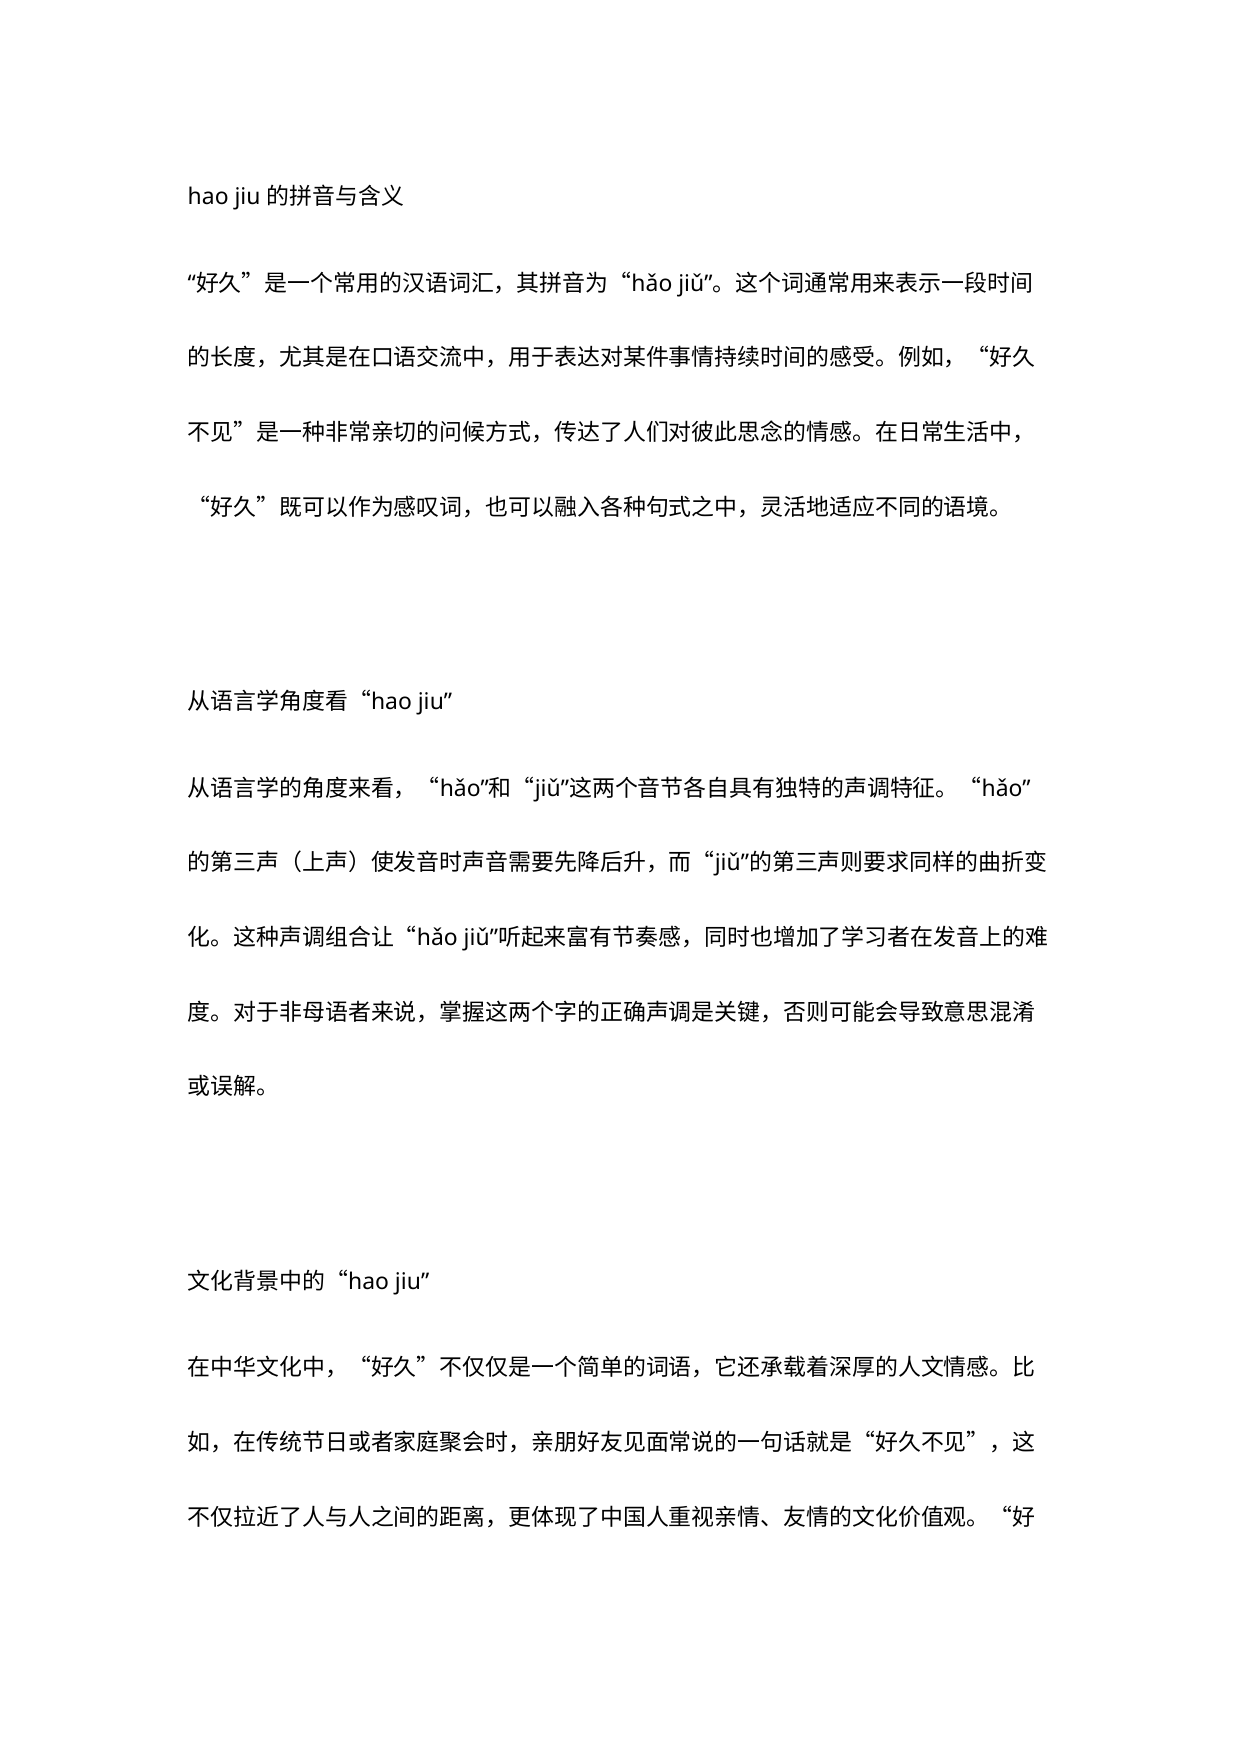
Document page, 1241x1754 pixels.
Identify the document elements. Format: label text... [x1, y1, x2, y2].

text 从语言学的角度来看，“hǎo”和“jiǔ”这两个音节各自具有独特的声调特征。“hǎo”的第三声（上声）使发音时声音需要先降后升，而“jiǔ”的第三声则要求同样的曲折变化。这种声调组合让“hǎo jiǔ”听起来富有节奏感，同时也增加了学习者在发音上的难度。对于非母语者来说，掌握这两个字的正确声调是关键，否则可能会导致意思混淆或误解。 [187, 754, 1053, 1117]
text 文化背景中的“hao jiu” [187, 1247, 1053, 1312]
text “好久”是一个常用的汉语词汇，其拼音为“hǎo jiǔ”。这个词通常用来表示一段时间的长度，尤其是在口语交流中，用于表达对某件事情持续时间的感受。例如，“好久不见”是一种非常亲切的问候方式，传达了人们对彼此思念的情感。在日常生活中，“好久”既可以作为感叹词，也可以融入各种句式之中，灵活地适应不同的语境。 [187, 249, 1053, 538]
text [187, 1333, 1053, 1548]
text hao jiu 的拼音与含义 [187, 162, 1053, 227]
text 从语言学角度看“hao jiu” [187, 667, 1053, 732]
